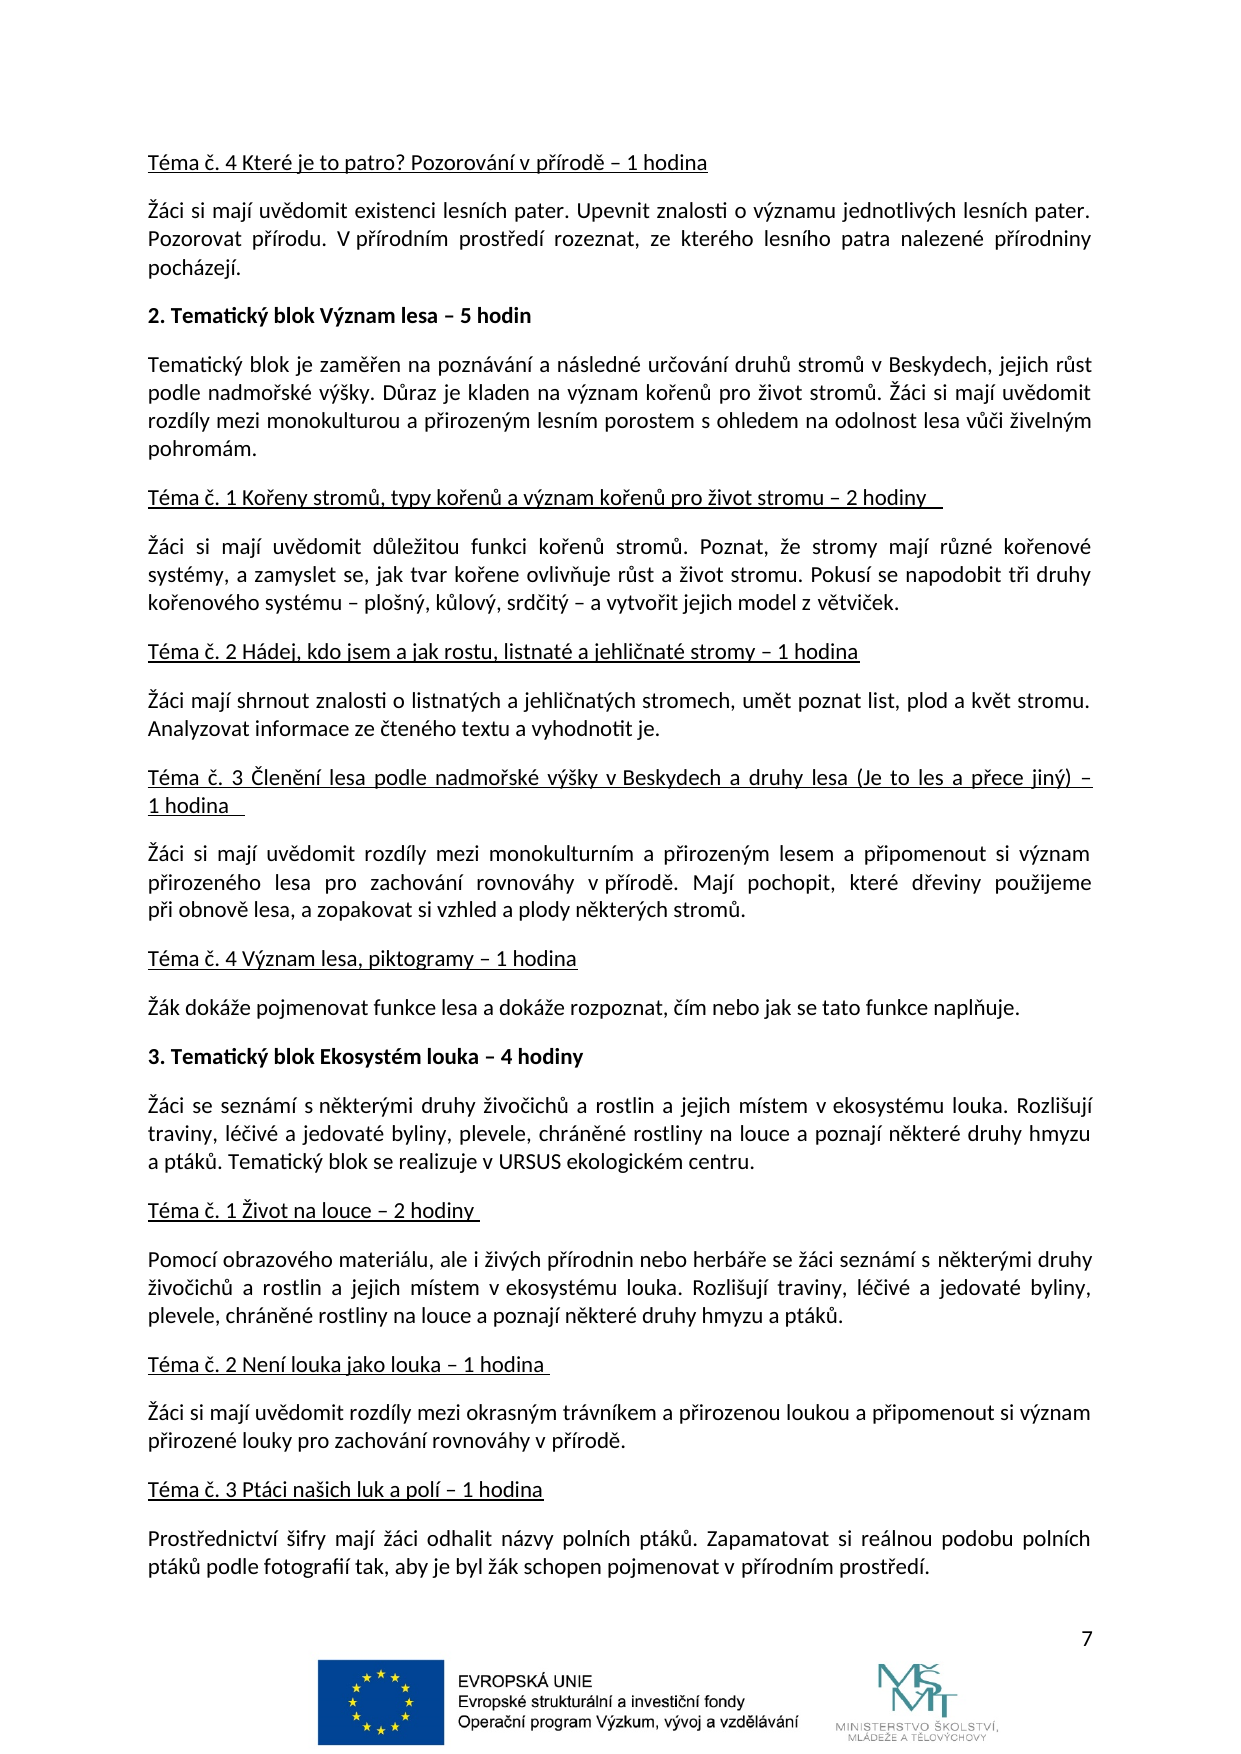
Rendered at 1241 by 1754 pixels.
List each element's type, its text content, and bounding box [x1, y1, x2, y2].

text Téma č. 3 Ptáci našich luk a polí – 1 hodina [148, 1475, 1092, 1503]
text Žáci si mají uvědomit rozdíly mezi okrasným trávníkem a přirozenou loukou a připomenout si význam přirozené louky pro zachování rovnováhy v přírodě. [148, 1398, 1092, 1454]
text Žák dokáže pojmenovat funkce lesa a dokáže rozpoznat, čím nebo jak se tato funkce naplňuje. [148, 993, 1092, 1021]
text Téma č. 2 Hádej, kdo jsem a jak rostu, listnaté a jehličnaté stromy – 1 hodina [148, 637, 1092, 665]
text 3. Tematický blok Ekosystém louka – 4 hodiny [148, 1042, 1092, 1070]
text Téma č. 1 Život na louce – 2 hodiny [148, 1196, 1092, 1224]
picture [275, 1617, 1040, 1754]
text Téma č. 1 Kořeny stromů, typy kořenů a význam kořenů pro život stromu – 2 hodiny [148, 483, 1092, 511]
text Prostřednictví šifry mají žáci odhalit názvy polních ptáků. Zapamatovat si reálnou podobu polních ptáků podle fotografií tak, aby je byl žák schopen pojmenovat v přírodním prostředí. [148, 1524, 1092, 1580]
text Žáci si mají uvědomit rozdíly mezi monokulturním a přirozeným lesem a připomenout si význam přirozeného lesa pro zachování rovnováhy v přírodě. Mají pochopit, které dřeviny použijeme při obnově lesa, a zopakovat si vzhled a plody některých stromů. [148, 839, 1092, 924]
text Téma č. 3 Členění lesa podle nadmořské výšky v Beskydech a druhy lesa (Je to les a přece jiný) – 1 hodina [148, 788, 1092, 819]
text 2. Tematický blok Význam lesa – 5 hodin [148, 301, 1092, 329]
text Žáci si mají uvědomit důležitou funkci kořenů stromů. Poznat, že stromy mají různé kořenové systémy, a zamyslet se, jak tvar kořene ovlivňuje růst a život stromu. Pokusí se napodobit tři druhy kořenového systému – plošný, kůlový, srdčitý – a vytvořit jejich model z větviček. [148, 532, 1092, 616]
text Tematický blok je zaměřen na poznávání a následné určování druhů stromů v Beskydech, jejich růst podle nadmořské výšky. Důraz je kladen na význam kořenů pro život stromů. Žáci si mají uvědomit rozdíly mezi monokulturou a přirozeným lesním porostem s ohledem na odolnost lesa vůči živelným pohromám. [148, 350, 1092, 462]
text Pomocí obrazového materiálu, ale i živých přírodnin nebo herbáře se žáci seznámí s některými druhy živočichů a rostlin a jejich místem v ekosystému louka. Rozlišují traviny, léčivé a jedovaté byliny, plevele, chráněné rostliny na louce a poznají některé druhy hmyzu a ptáků. [148, 1245, 1092, 1329]
text Žáci si mají uvědomit existenci lesních pater. Upevnit znalosti o významu jednotlivých lesních pater. Pozorovat přírodu. V přírodním prostředí rozeznat, ze kterého lesního patra nalezené přírodniny pocházejí. [148, 197, 1092, 281]
text Téma č. 3 Členění lesa podle nadmořské výšky v Beskydech a druhy lesa (Je to les a přece jiný) – 1 hodina [148, 763, 1092, 787]
text Téma č. 4 Které je to patro? Pozorování v přírodě – 1 hodina [148, 148, 1092, 176]
text Žáci se seznámí s některými druhy živočichů a rostlin a jejich místem v ekosystému louka. Rozlišují traviny, léčivé a jedovaté byliny, plevele, chráněné rostliny na louce a poznají některé druhy hmyzu a ptáků. Tematický blok se realizuje v URSUS ekologickém centru. [148, 1091, 1092, 1175]
text Téma č. 4 Význam lesa, piktogramy – 1 hodina [148, 944, 1092, 972]
text Téma č. 2 Není louka jako louka – 1 hodina [148, 1350, 1092, 1378]
text Žáci mají shrnout znalosti o listnatých a jehličnatých stromech, umět poznat list, plod a květ stromu. Analyzovat informace ze čteného textu a vyhodnotit je. [148, 686, 1092, 742]
